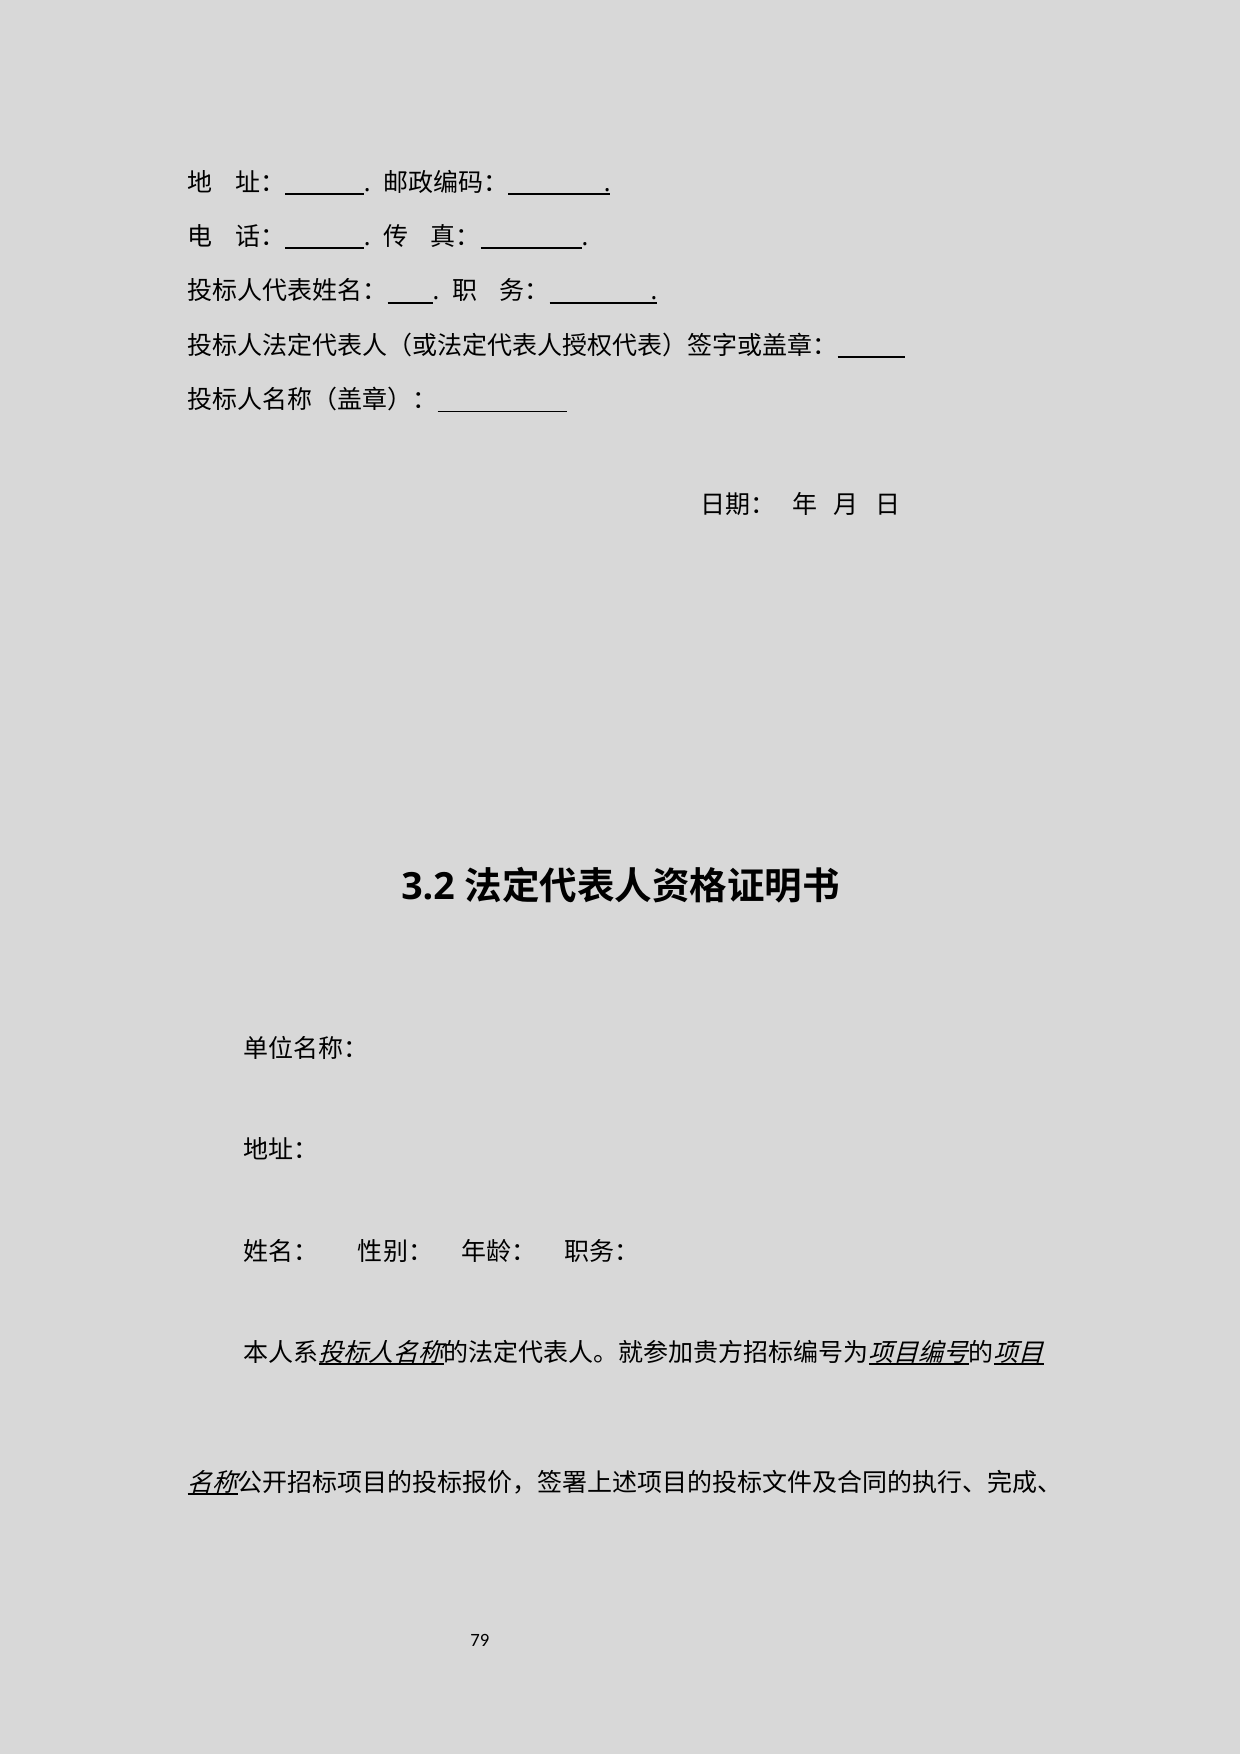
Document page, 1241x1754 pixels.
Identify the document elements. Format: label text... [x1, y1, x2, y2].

text 电 话： . 传 真： . [187, 216, 1053, 253]
text 姓名： 性别： 年龄： 职务： [187, 1217, 1053, 1282]
text 3.2 法定代表人资格证明书 [187, 850, 1053, 915]
text 投标人名称（盖章）： [187, 379, 1053, 416]
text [187, 1318, 1053, 1513]
text 地址： [187, 1116, 1053, 1181]
text 日期： 年 月 日 [187, 485, 1053, 521]
text 投标人法定代表人（或法定代表人授权代表）签字或盖章： [187, 325, 1053, 361]
text 投标人代表姓名： . 职 务： . [187, 271, 1053, 307]
text 地 址： . 邮政编码： . [187, 162, 1053, 198]
text 单位名称： [187, 1014, 1053, 1079]
